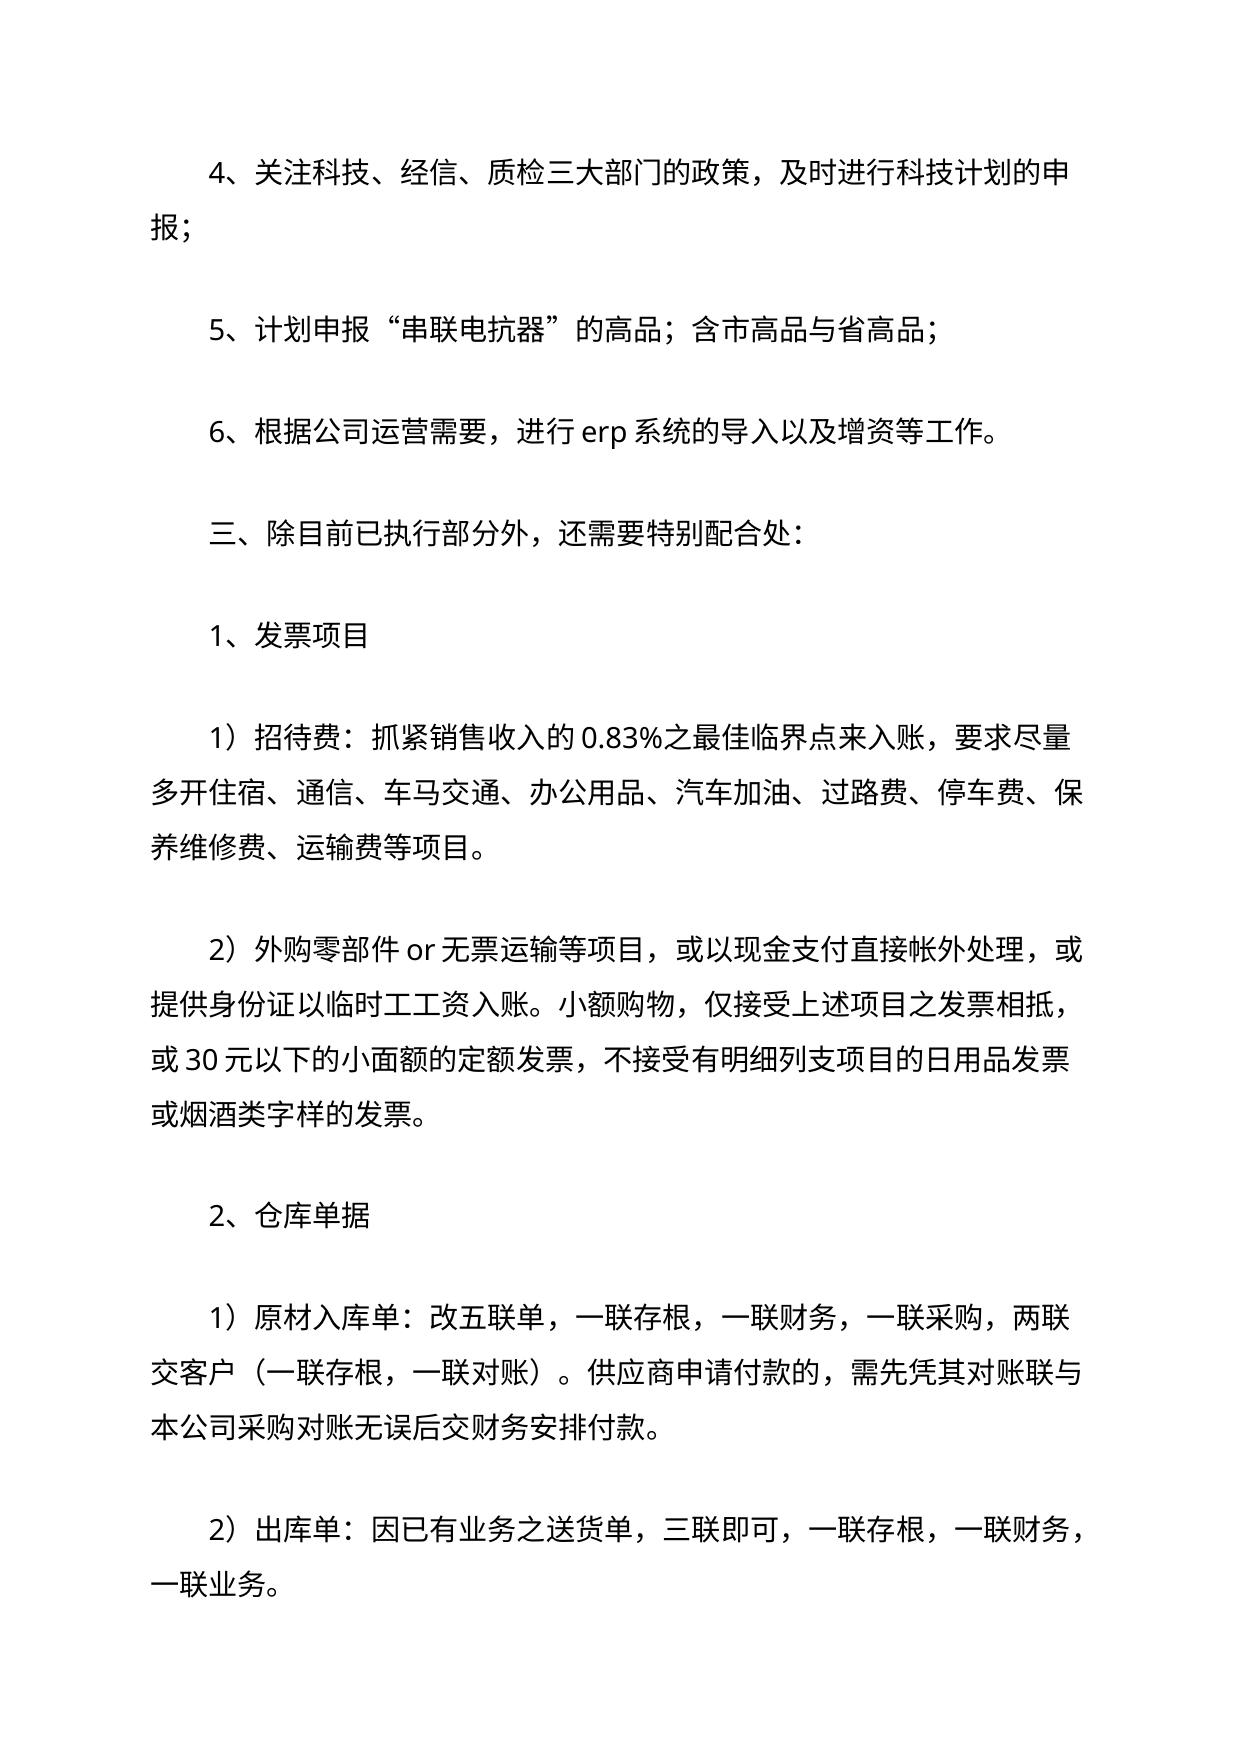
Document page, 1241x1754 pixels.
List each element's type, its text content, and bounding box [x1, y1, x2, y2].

text 1）招待费：抓紧销售收入的0.83%之最佳临界点来入账，要求尽量多开住宿、通信、车马交通、办公用品、汽车加油、过路费、停车费、保养维修费、运输费等项目。 [150, 714, 1090, 867]
text 5、计划申报“串联电抗器”的高品；含市高品与省高品； [150, 307, 1090, 349]
text 2）外购零部件or无票运输等项目，或以现金支付直接帐外处理，或提供身份证以临时工工资入账。小额购物，仅接受上述项目之发票相抵，或30元以下的小面额的定额发票，不接受有明细列支项目的日用品发票或烟酒类字样的发票。 [150, 926, 1090, 1133]
text 1、发票项目 [150, 612, 1090, 655]
text 2、仓库单据 [150, 1193, 1090, 1235]
text 4、关注科技、经信、质检三大部门的政策，及时进行科技计划的申报； [150, 150, 1090, 247]
text 6、根据公司运营需要，进行erp系统的导入以及增资等工作。 [150, 409, 1090, 451]
text 1）原材入库单：改五联单，一联存根，一联财务，一联采购，两联交客户（一联存根，一联对账）。供应商申请付款的，需先凭其对账联与本公司采购对账无误后交财务安排付款。 [150, 1295, 1090, 1447]
text 三、除目前已执行部分外，还需要特别配合处： [150, 511, 1090, 553]
text 2）出库单：因已有业务之送货单，三联即可，一联存根，一联财务，一联业务。 [150, 1506, 1090, 1604]
